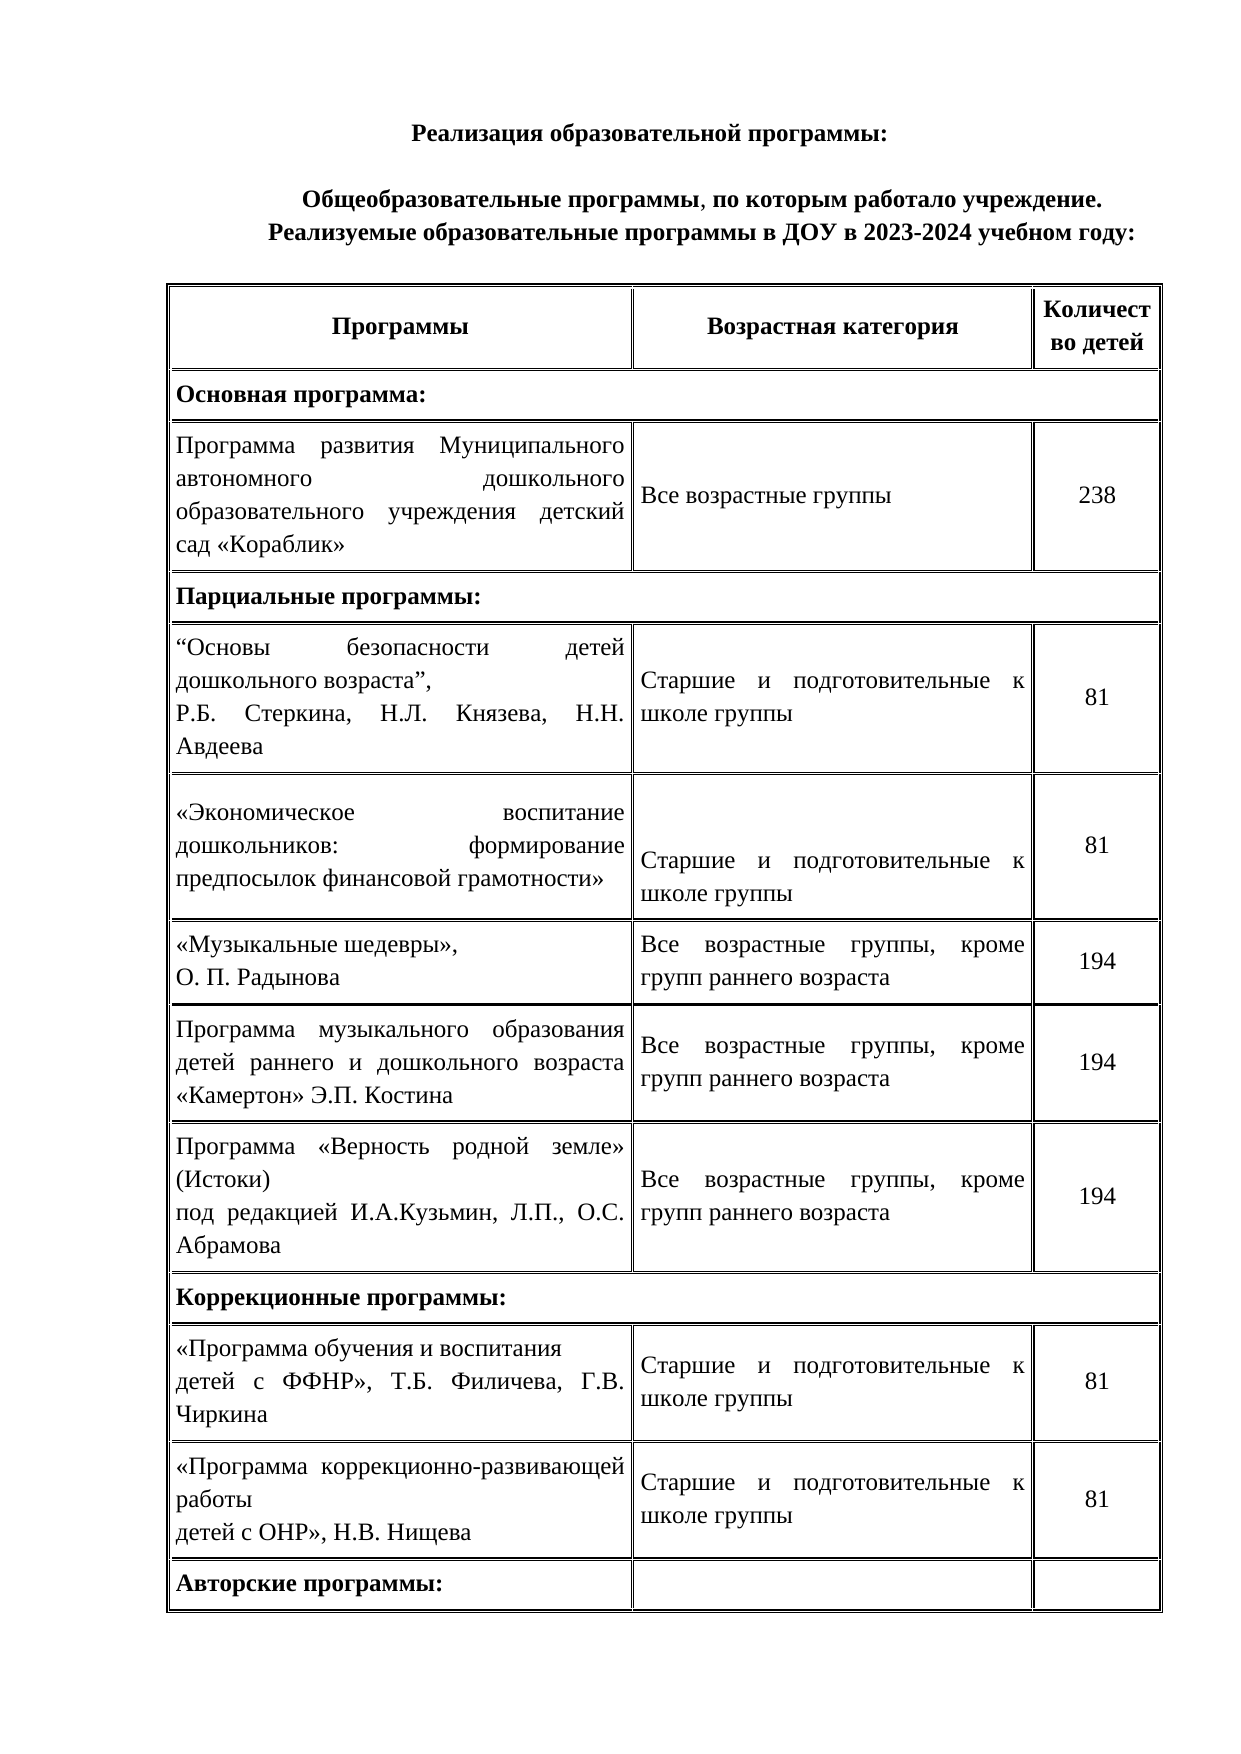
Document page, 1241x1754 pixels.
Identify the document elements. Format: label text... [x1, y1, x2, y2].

table_cell Старшие и подготовительные к школе группы [634, 1326, 1031, 1440]
table_cell 81 [1033, 772, 1161, 918]
table_header Программы [170, 287, 633, 368]
table_cell Старшие и подготовительные к школе группы [634, 1443, 1031, 1557]
table_cell “Основы безопасности детей дошкольного возраста”, Р.Б. Стеркина, Н.Л. Князева, Н.Н. Авдеева [170, 621, 631, 772]
table_cell 81 [1033, 1440, 1161, 1557]
table_cell «Экономическое воспитание дошкольников: формирование предпосылок финансовой грамотности» [168, 772, 633, 918]
table_cell 194 [1035, 1120, 1160, 1271]
table_cell Все возрастные группы, кроме групп раннего возраста [634, 1124, 1031, 1271]
table_cell Программа музыкального образования детей раннего и дошкольного возраста «Камертон» Э.П. Костина [168, 1003, 631, 1120]
table_cell 238 [1035, 419, 1160, 570]
table_cell 81 [1035, 621, 1160, 772]
table_cell [633, 1557, 1033, 1609]
table_header Возрастная категория [633, 285, 1033, 368]
table_cell Все возрастные группы [634, 423, 1031, 570]
table_cell Программа «Верность родной земле» (Истоки) под редакцией И.А.Кузьмин, Л.П., О.С. Абрамова [170, 1120, 631, 1271]
table_cell Все возрастные группы, кроме групп раннего возраста [634, 922, 1031, 1003]
table_cell Коррекционные программы: [168, 1271, 1161, 1322]
table_cell «Музыкальные шедевры», О. П. Радынова [170, 918, 631, 1003]
table_cell Все возрастные группы, кроме групп раннего возраста [634, 1006, 1031, 1120]
table_header Количество детей [1033, 287, 1159, 368]
table_cell «Программа обучения и воспитания детей с ФФНР», Т.Б. Филичева, Г.В. Чиркина [170, 1322, 631, 1440]
list Общеобразовательные программы, по которым работало учреждение. Реализуемые образовательные программы в ДОУ в 2023-2024 учебном году: [252, 184, 1152, 246]
table_cell Авторские программы: [170, 1557, 633, 1609]
table_cell [1033, 1557, 1160, 1609]
table_cell Старшие и подготовительные к школе группы [634, 775, 1031, 918]
table_cell Старшие и подготовительные к школе группы [634, 625, 1031, 772]
table_cell 194 [1035, 1003, 1161, 1120]
table_cell 81 [1035, 1322, 1160, 1440]
table_cell «Программа коррекционно-развивающей работы детей с ОНР», Н.В. Нищева [168, 1440, 633, 1557]
table_cell Парциальные программы: [168, 570, 1161, 621]
table_cell Программа развития Муниципального автономного дошкольного образовательного учреждения детский сад «Кораблик» [170, 419, 631, 570]
table_cell Основная программа: [168, 368, 1161, 419]
text Реализация образовательной программы: [118, 118, 1152, 147]
table_cell 194 [1035, 918, 1160, 1003]
